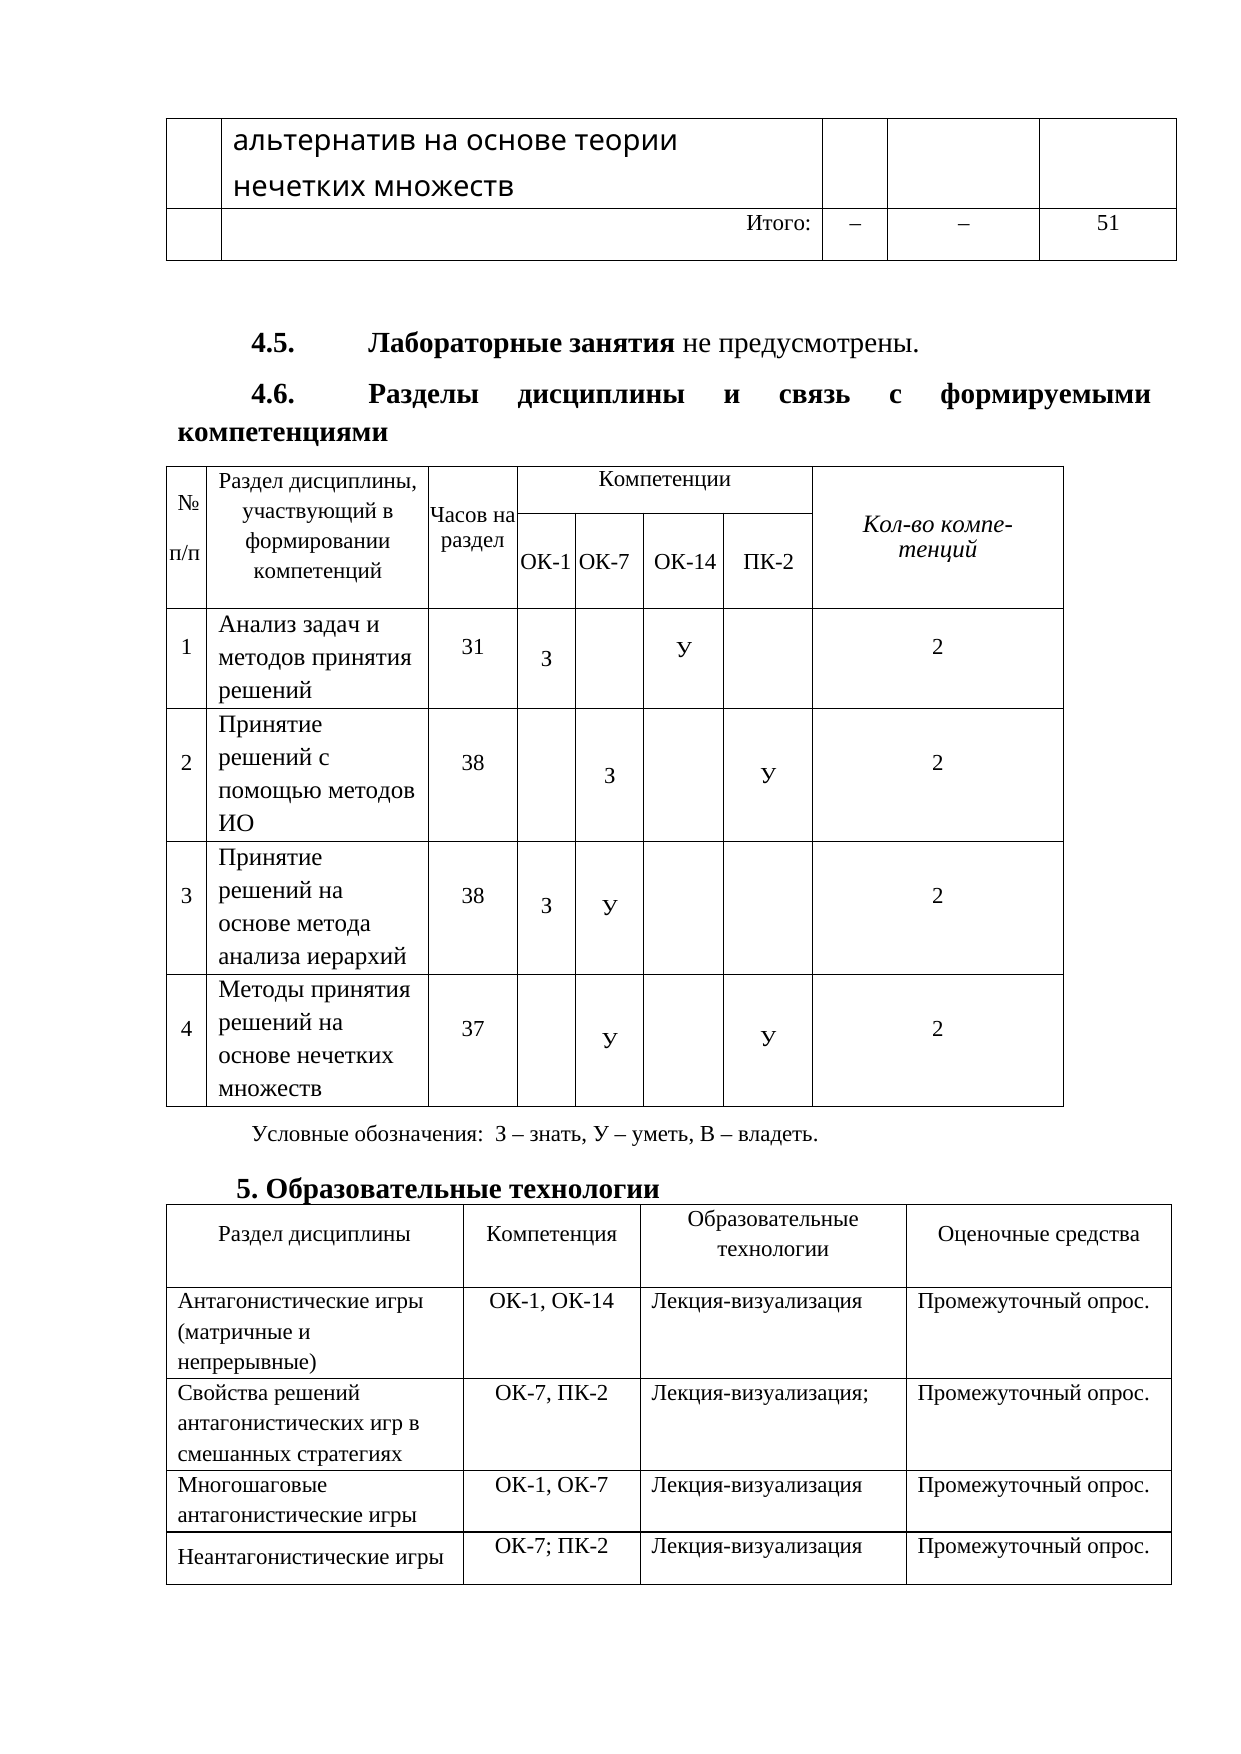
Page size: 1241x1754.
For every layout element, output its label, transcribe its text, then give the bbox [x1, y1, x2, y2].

table_header Оценочные средства [907, 1205, 1171, 1287]
table_cell 4 [167, 975, 206, 1106]
table_cell 6 [823, 119, 887, 208]
table_cell [518, 709, 575, 841]
table_cell ОК-14 [644, 514, 723, 608]
table_cell – [888, 209, 1039, 260]
table_cell ОК-1 [518, 514, 575, 608]
text Условные обозначения: З – знать, У – уметь, В – владеть. [177, 1120, 1152, 1146]
table_cell ОК-1, ОК-14 [464, 1288, 640, 1378]
table_header Образовательные технологии [641, 1205, 906, 1287]
table_cell 51 [1040, 209, 1176, 260]
table_cell [576, 609, 643, 708]
table_cell Принятие решений с помощью методов ИО [207, 709, 428, 841]
table_cell З [518, 609, 575, 708]
table_cell Лекция-визуализация [641, 1288, 906, 1378]
table_header № п/п [167, 467, 206, 608]
table_cell Промежуточный опрос. [907, 1288, 1171, 1378]
table_cell 4 [888, 119, 1039, 208]
table_cell 1 [167, 609, 206, 708]
table_cell [518, 975, 575, 1106]
table_cell Промежуточный опрос. [907, 1471, 1171, 1531]
table_cell Антагонистические игры (матричные и непрерывные) [167, 1288, 463, 1378]
table_cell Анализ задач и методов принятия решений [207, 609, 428, 708]
table_cell У [576, 842, 643, 973]
table_cell Итого: [222, 209, 822, 260]
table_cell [222, 119, 822, 208]
table_cell 2 [813, 975, 1063, 1106]
table_cell 3 [167, 842, 206, 973]
table_cell 38 [429, 842, 517, 973]
table_cell [724, 609, 812, 708]
table_cell [644, 709, 723, 841]
table_cell У [644, 609, 723, 708]
table_cell У [724, 709, 812, 841]
table_cell Неантагонистические игры [167, 1533, 463, 1583]
table_cell [724, 842, 812, 973]
table_cell 2 [167, 709, 206, 841]
table_cell ОК-7 [576, 514, 643, 608]
table_cell 2 [813, 609, 1063, 708]
text 4.5. Лабораторные занятия не предусмотрены. [177, 325, 1152, 358]
table_cell 14 [1040, 119, 1176, 208]
table_cell 10 [167, 119, 221, 208]
table_cell Многошаговые антагонистические игры [167, 1471, 463, 1531]
table_cell ОК-7; ПК-2 [464, 1533, 640, 1583]
table_cell [167, 209, 221, 260]
table_header Раздел дисциплины, участвующий в формировании компетенций [207, 467, 428, 608]
table_header Часов на раздел [429, 467, 517, 608]
table_cell ОК-1, ОК-7 [464, 1471, 640, 1531]
table_cell У [724, 975, 812, 1106]
text 4.6. Разделы дисциплины и связь с формируемыми компетенциями [177, 376, 1152, 448]
table_cell Лекция-визуализация [641, 1471, 906, 1531]
table_cell Методы принятия решений на основе нечетких множеств [207, 975, 428, 1106]
table_cell – [823, 209, 887, 260]
table_header Кол-во компе-тенций [813, 467, 1063, 608]
text 5. Образовательные технологии [236, 1171, 1152, 1204]
table_cell Промежуточный опрос. [907, 1533, 1171, 1583]
table_cell 2 [813, 842, 1063, 973]
table_cell З [518, 842, 575, 973]
table_cell У [576, 975, 643, 1106]
table_header Раздел дисциплины [167, 1205, 463, 1287]
table_cell З [576, 709, 643, 841]
table_cell Принятие решений на основе метода анализа иерархий [207, 842, 428, 973]
table_header Компетенции [518, 467, 812, 512]
table_cell [644, 975, 723, 1106]
table_cell Лекция-визуализация [641, 1533, 906, 1583]
table_cell Промежуточный опрос. [907, 1379, 1171, 1470]
table_cell Свойства решений антагонистических игр в смешанных стратегиях [167, 1379, 463, 1470]
table_cell [644, 842, 723, 973]
table_header Компетенция [464, 1205, 640, 1287]
table_cell ПК-2 [724, 514, 812, 608]
table_cell 2 [813, 709, 1063, 841]
table_cell ОК-7, ПК-2 [464, 1379, 640, 1470]
table_cell 31 [429, 609, 517, 708]
table_cell Лекция-визуализация; [641, 1379, 906, 1470]
table_cell 38 [429, 709, 517, 841]
table_cell 37 [429, 975, 517, 1106]
